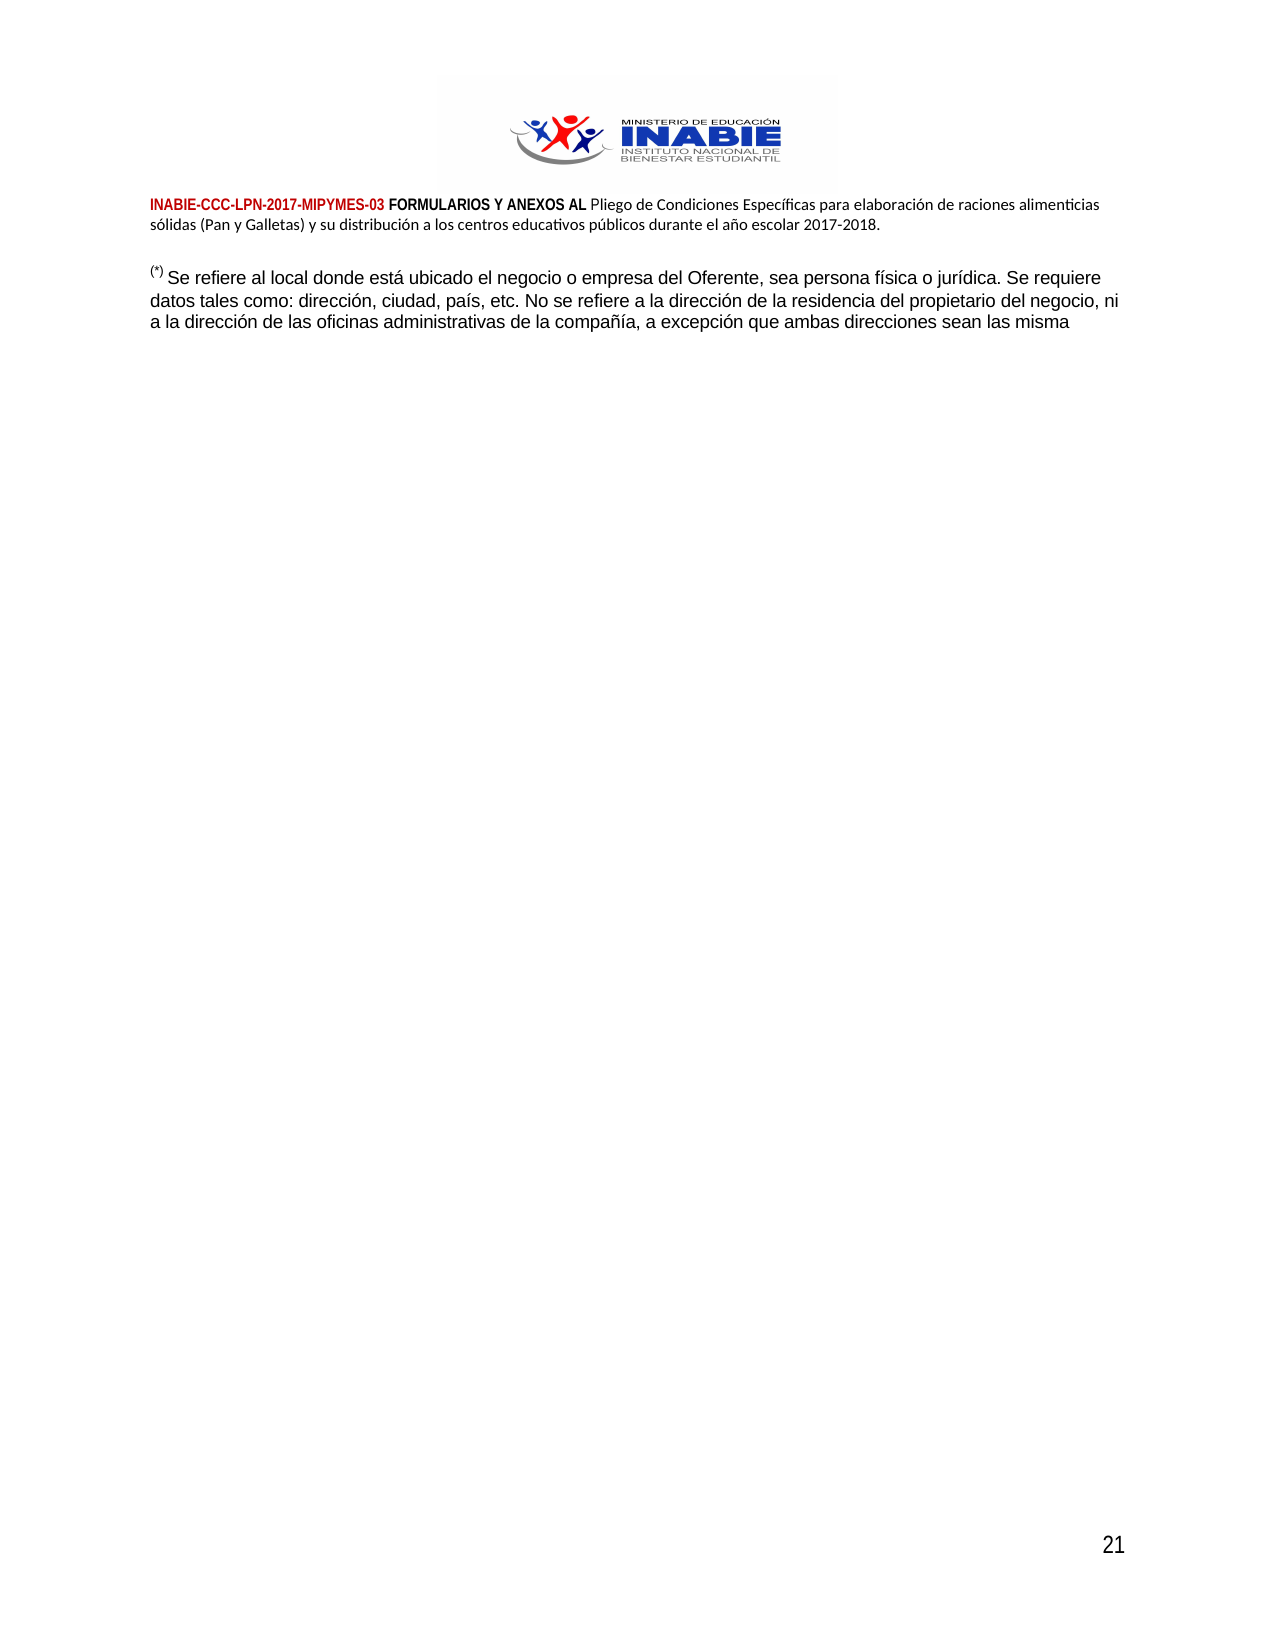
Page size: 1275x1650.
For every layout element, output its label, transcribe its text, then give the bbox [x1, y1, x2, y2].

picture [436, 75, 839, 194]
text (*) Se refiere al local donde está ubicado el negocio o empresa del Oferente, sea persona física o jurídica. Se requiere datos tales como: dirección, ciudad, país, etc. No se refiere a la dirección de la residencia del propietario del negocio, ni a la dirección de las oficinas administrativas de la compañía, a excepción que ambas direcciones sean las misma [150, 263, 1125, 333]
